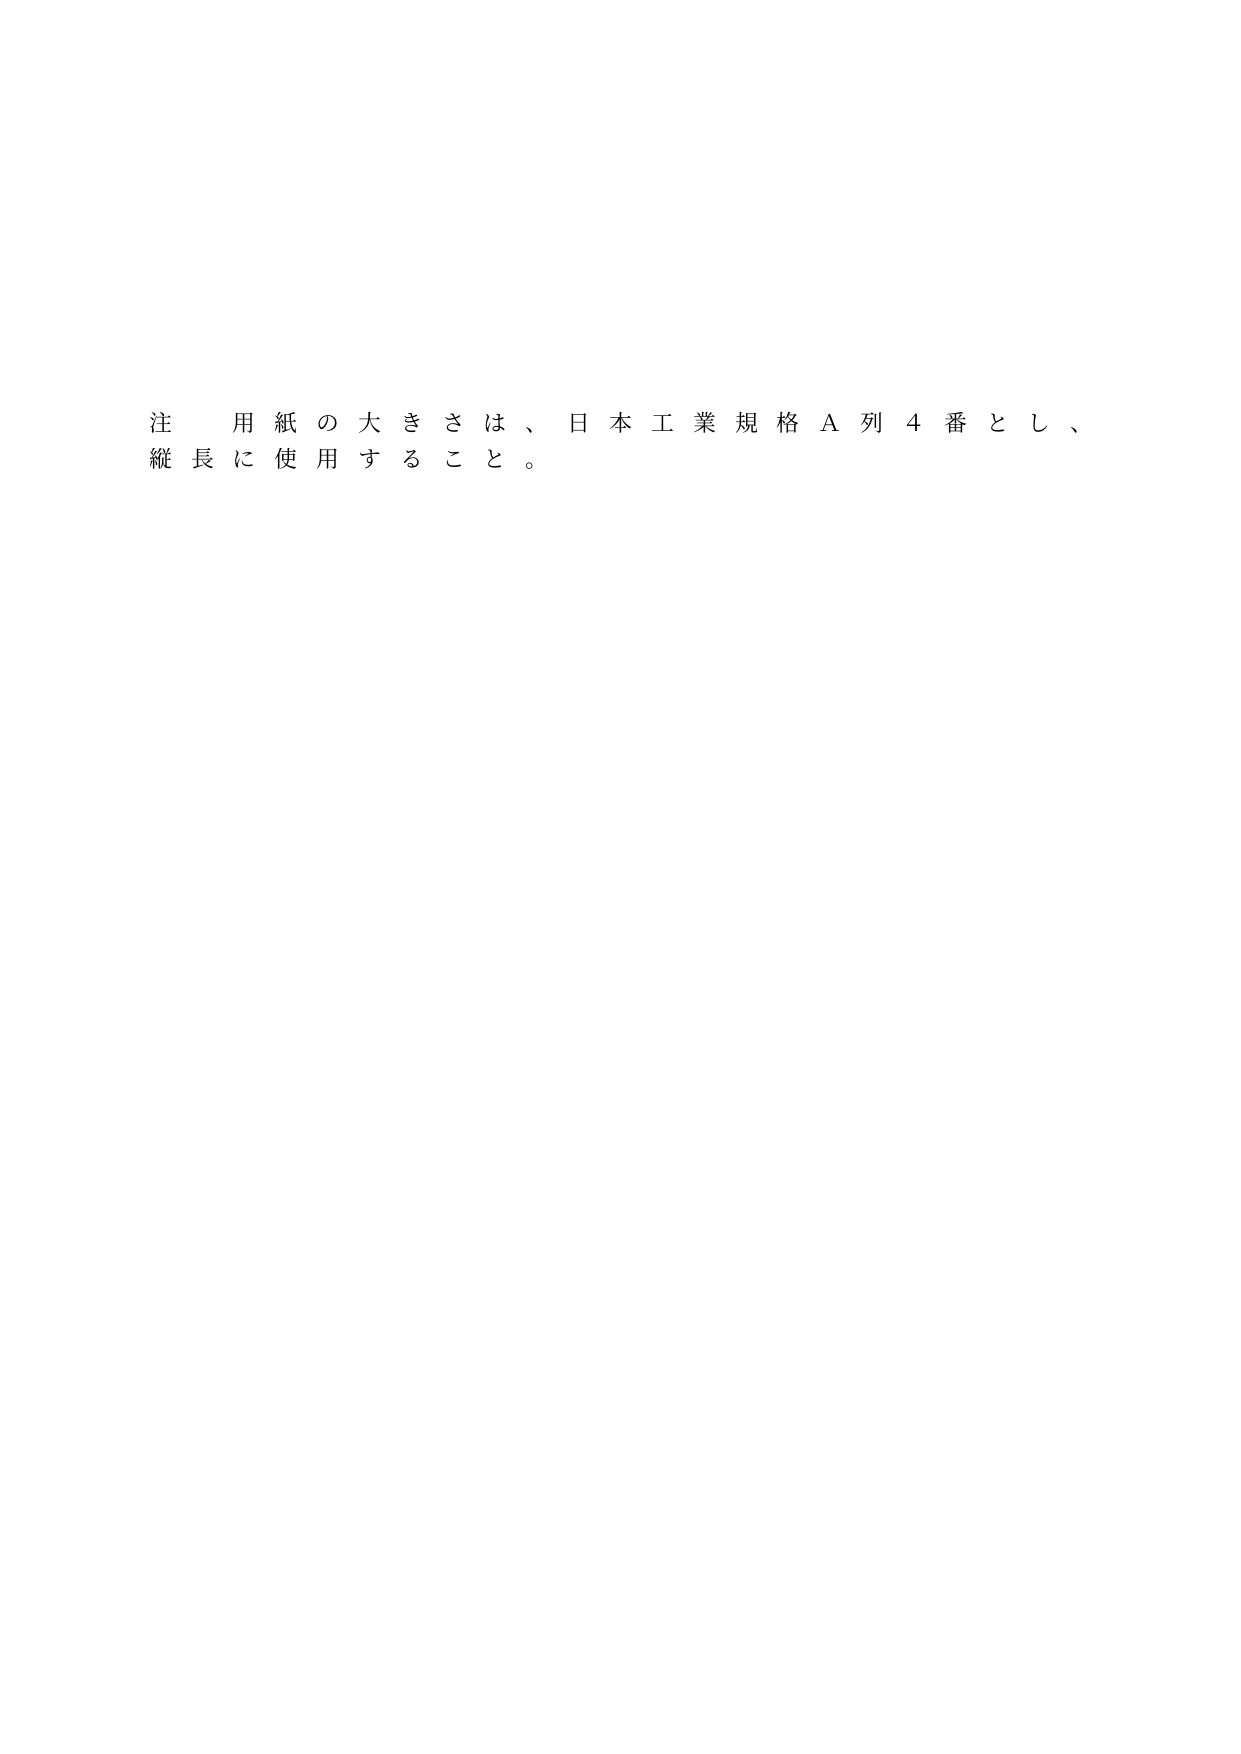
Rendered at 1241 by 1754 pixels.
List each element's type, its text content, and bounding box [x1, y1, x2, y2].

text 注 用紙の大きさは、日本工業規格Ａ列４番とし、縦長に使用すること。 [149, 403, 1091, 476]
